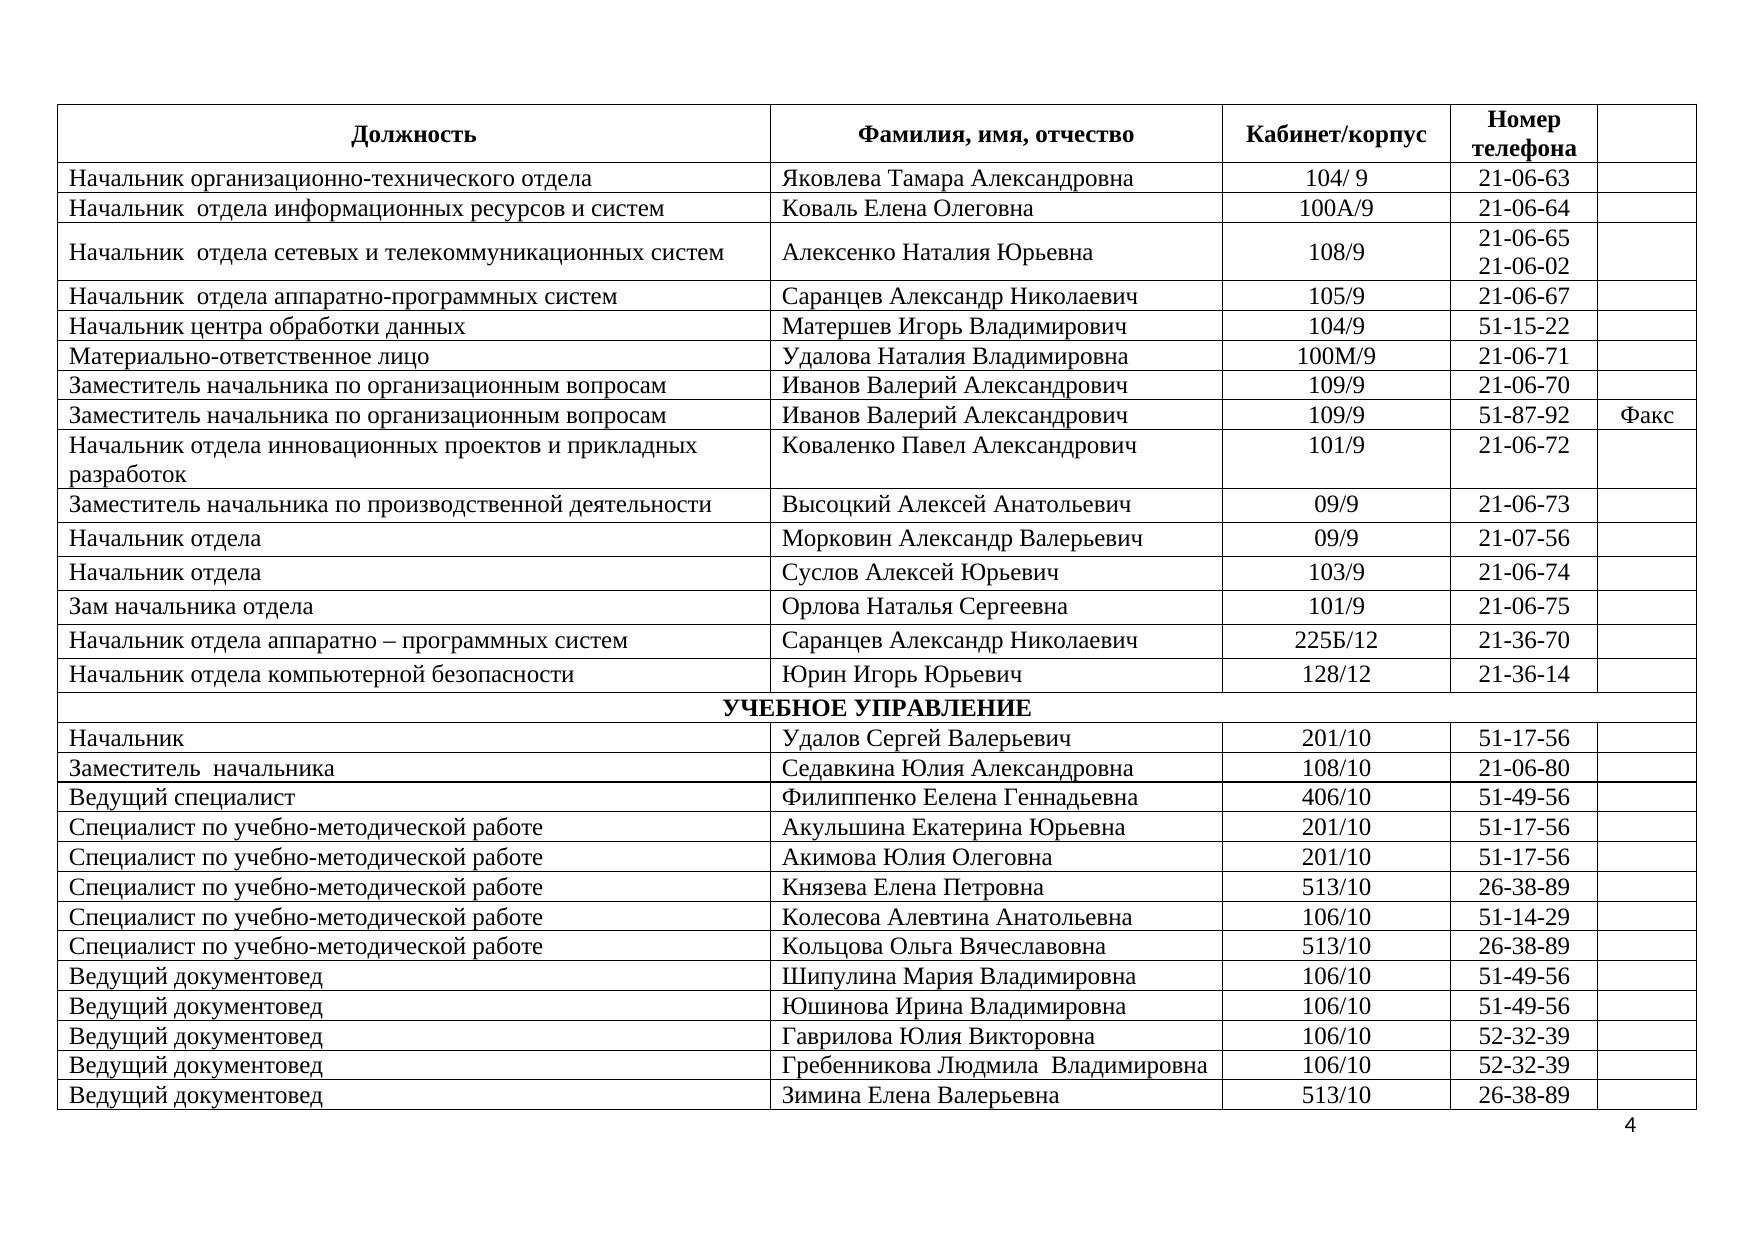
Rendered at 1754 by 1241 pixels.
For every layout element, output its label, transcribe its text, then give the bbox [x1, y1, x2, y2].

table_cell 51-15-22 [1451, 311, 1597, 340]
table_cell Юрин Игорь Юрьевич [771, 659, 1222, 692]
table_cell 101/9 [1223, 591, 1450, 624]
table_cell [1598, 783, 1696, 811]
table_cell 51-49-56 [1451, 991, 1597, 1020]
table_cell 201/10 [1223, 723, 1450, 752]
table_cell 128/12 [1223, 659, 1450, 692]
table_cell Специалист по учебно-методической работе [58, 872, 770, 901]
table_cell 52-32-39 [1451, 1051, 1597, 1079]
table_cell 106/10 [1223, 1021, 1450, 1049]
table_cell 21-07-56 [1451, 523, 1597, 556]
table_cell Акульшина Екатерина Юрьевна [771, 812, 1222, 841]
table_cell Коваль Елена Олеговна [771, 193, 1222, 222]
table_cell Зимина Елена Валерьевна [771, 1080, 1222, 1109]
table_cell Зам начальника отдела [58, 591, 770, 624]
table_cell [1598, 311, 1696, 340]
table_cell 106/10 [1223, 991, 1450, 1020]
table_cell Начальник [58, 723, 770, 752]
table_cell 109/9 [1223, 400, 1450, 429]
table_cell 201/10 [1223, 842, 1450, 871]
table_cell Филиппенко Еелена Геннадьевна [771, 783, 1222, 811]
table_cell Заместитель начальника [58, 753, 770, 781]
table_cell [1598, 872, 1696, 901]
table_cell Суслов Алексей Юрьевич [771, 557, 1222, 590]
table_cell [1598, 1021, 1696, 1049]
table_cell Начальник отдела аппаратно-программных систем [58, 281, 770, 310]
table_cell Ведущий документовед [58, 961, 770, 990]
table_cell [1598, 591, 1696, 624]
table_cell 21-06-63 [1451, 163, 1597, 192]
table_cell [1598, 842, 1696, 871]
table_cell Материально-ответственное лицо [58, 341, 770, 369]
table_header [1598, 105, 1696, 162]
table_cell Акимова Юлия Олеговна [771, 842, 1222, 871]
table_cell 513/10 [1223, 1080, 1450, 1109]
table_cell 21-36-14 [1451, 659, 1597, 692]
table_cell Седавкина Юлия Александровна [771, 753, 1222, 781]
table_cell Начальник отдела аппаратно – программных систем [58, 625, 770, 658]
table_cell Кольцова Ольга Вячеславовна [771, 931, 1222, 960]
table_cell [1598, 523, 1696, 556]
table_cell Гаврилова Юлия Викторовна [771, 1021, 1222, 1049]
table_cell [1598, 557, 1696, 590]
table_cell 105/9 [1223, 281, 1450, 310]
table_cell Заместитель начальника по организационным вопросам [58, 400, 770, 429]
table_cell 21-06-74 [1451, 557, 1597, 590]
table_cell 51-49-56 [1451, 961, 1597, 990]
table_cell Яковлева Тамара Александровна [771, 163, 1222, 192]
table_header Кабинет/корпус [1223, 105, 1450, 162]
table_cell Начальник отдела [58, 557, 770, 590]
table_cell [1598, 489, 1696, 522]
table_cell Специалист по учебно-методической работе [58, 931, 770, 960]
table_cell 103/9 [1223, 557, 1450, 590]
table_cell Специалист по учебно-методической работе [58, 842, 770, 871]
table_cell 21-06-72 [1451, 430, 1597, 488]
table_cell Начальник отдела информационных ресурсов и систем [58, 193, 770, 222]
table_cell [1598, 371, 1696, 399]
table_cell Удалов Сергей Валерьевич [771, 723, 1222, 752]
table_cell 21-06-70 [1451, 371, 1597, 399]
table_cell Шипулина Мария Владимировна [771, 961, 1222, 990]
table_cell Заместитель начальника по организационным вопросам [58, 371, 770, 399]
table_cell 21-06-65 21-06-02 [1451, 223, 1597, 280]
table_cell 21-06-67 [1451, 281, 1597, 310]
table_cell Факс [1598, 400, 1696, 429]
table_cell [1598, 223, 1696, 280]
table_cell Иванов Валерий Александрович [771, 400, 1222, 429]
table_cell Высоцкий Алексей Анатольевич [771, 489, 1222, 522]
table_cell [1598, 902, 1696, 930]
table_cell 513/10 [1223, 931, 1450, 960]
table_cell 104/ 9 [1223, 163, 1450, 192]
table_cell Князева Елена Петровна [771, 872, 1222, 901]
table_cell Коваленко Павел Александрович [771, 430, 1222, 488]
table_cell 108/10 [1223, 753, 1450, 781]
table_cell УЧЕБНОЕ УПРАВЛЕНИЕ [58, 693, 1696, 722]
table_cell [1598, 163, 1696, 192]
table_cell 51-17-56 [1451, 812, 1597, 841]
table_cell 106/10 [1223, 902, 1450, 930]
table_header Должность [58, 105, 770, 162]
table_cell 26-38-89 [1451, 931, 1597, 960]
table_cell Начальник отдела компьютерной безопасности [58, 659, 770, 692]
table_cell Колесова Алевтина Анатольевна [771, 902, 1222, 930]
table_header Номер телефона [1451, 105, 1597, 162]
table_cell 51-14-29 [1451, 902, 1597, 930]
table_cell Орлова Наталья Сергеевна [771, 591, 1222, 624]
table_cell [1598, 931, 1696, 960]
table_cell 100М/9 [1223, 341, 1450, 369]
table_cell [1598, 281, 1696, 310]
table_cell [1598, 753, 1696, 781]
table_cell Матершев Игорь Владимирович [771, 311, 1222, 340]
table_cell [1598, 961, 1696, 990]
table_cell Ведущий документовед [58, 991, 770, 1020]
table_cell 21-06-75 [1451, 591, 1597, 624]
table_cell Начальник отдела инновационных проектов и прикладных разработок [58, 430, 770, 488]
table_cell 26-38-89 [1451, 872, 1597, 901]
table_cell 101/9 [1223, 430, 1450, 488]
table_cell Специалист по учебно-методической работе [58, 902, 770, 930]
table_cell [1598, 341, 1696, 369]
table_cell 21-06-80 [1451, 753, 1597, 781]
table_cell Саранцев Александр Николаевич [771, 625, 1222, 658]
table_cell 26-38-89 [1451, 1080, 1597, 1109]
table_header Фамилия, имя, отчество [771, 105, 1222, 162]
table_cell [1598, 625, 1696, 658]
table_cell Начальник центра обработки данных [58, 311, 770, 340]
table_cell [1598, 193, 1696, 222]
table_cell Морковин Александр Валерьевич [771, 523, 1222, 556]
table_cell 109/9 [1223, 371, 1450, 399]
table_cell [1598, 430, 1696, 488]
table_cell 201/10 [1223, 812, 1450, 841]
table_cell 09/9 [1223, 489, 1450, 522]
table_cell 100А/9 [1223, 193, 1450, 222]
table_cell 51-17-56 [1451, 723, 1597, 752]
table_cell Начальник отдела [58, 523, 770, 556]
table_cell [1598, 1080, 1696, 1109]
table_cell Специалист по учебно-методической работе [58, 812, 770, 841]
table_cell Юшинова Ирина Владимировна [771, 991, 1222, 1020]
table_cell [1598, 659, 1696, 692]
table_cell 09/9 [1223, 523, 1450, 556]
table_cell Гребенникова Людмила Владимировна [771, 1051, 1222, 1079]
table_cell 21-36-70 [1451, 625, 1597, 658]
table_cell [1598, 991, 1696, 1020]
table_cell 225Б/12 [1223, 625, 1450, 658]
table_cell Удалова Наталия Владимировна [771, 341, 1222, 369]
table_cell Алексенко Наталия Юрьевна [771, 223, 1222, 280]
table_cell [1598, 723, 1696, 752]
table_cell 406/10 [1223, 783, 1450, 811]
table_cell 51-49-56 [1451, 783, 1597, 811]
table_cell 106/10 [1223, 961, 1450, 990]
table_cell 108/9 [1223, 223, 1450, 280]
table_cell Иванов Валерий Александрович [771, 371, 1222, 399]
table_cell 52-32-39 [1451, 1021, 1597, 1049]
table_cell 513/10 [1223, 872, 1450, 901]
table_cell 51-17-56 [1451, 842, 1597, 871]
table_cell Ведущий документовед [58, 1051, 770, 1079]
table_cell 21-06-73 [1451, 489, 1597, 522]
table_cell Заместитель начальника по производственной деятельности [58, 489, 770, 522]
table_cell Начальник организационно-технического отдела [58, 163, 770, 192]
table_cell 51-87-92 [1451, 400, 1597, 429]
table_cell Ведущий документовед [58, 1021, 770, 1049]
table_cell 106/10 [1223, 1051, 1450, 1079]
table_cell 104/9 [1223, 311, 1450, 340]
table_cell [1598, 812, 1696, 841]
table_cell Ведущий документовед [58, 1080, 770, 1109]
table_cell Саранцев Александр Николаевич [771, 281, 1222, 310]
table_cell 21-06-64 [1451, 193, 1597, 222]
table_cell Начальник отдела сетевых и телекоммуникационных систем [58, 223, 770, 280]
table_cell [1598, 1051, 1696, 1079]
table_cell Ведущий специалист [58, 783, 770, 811]
table_cell 21-06-71 [1451, 341, 1597, 369]
